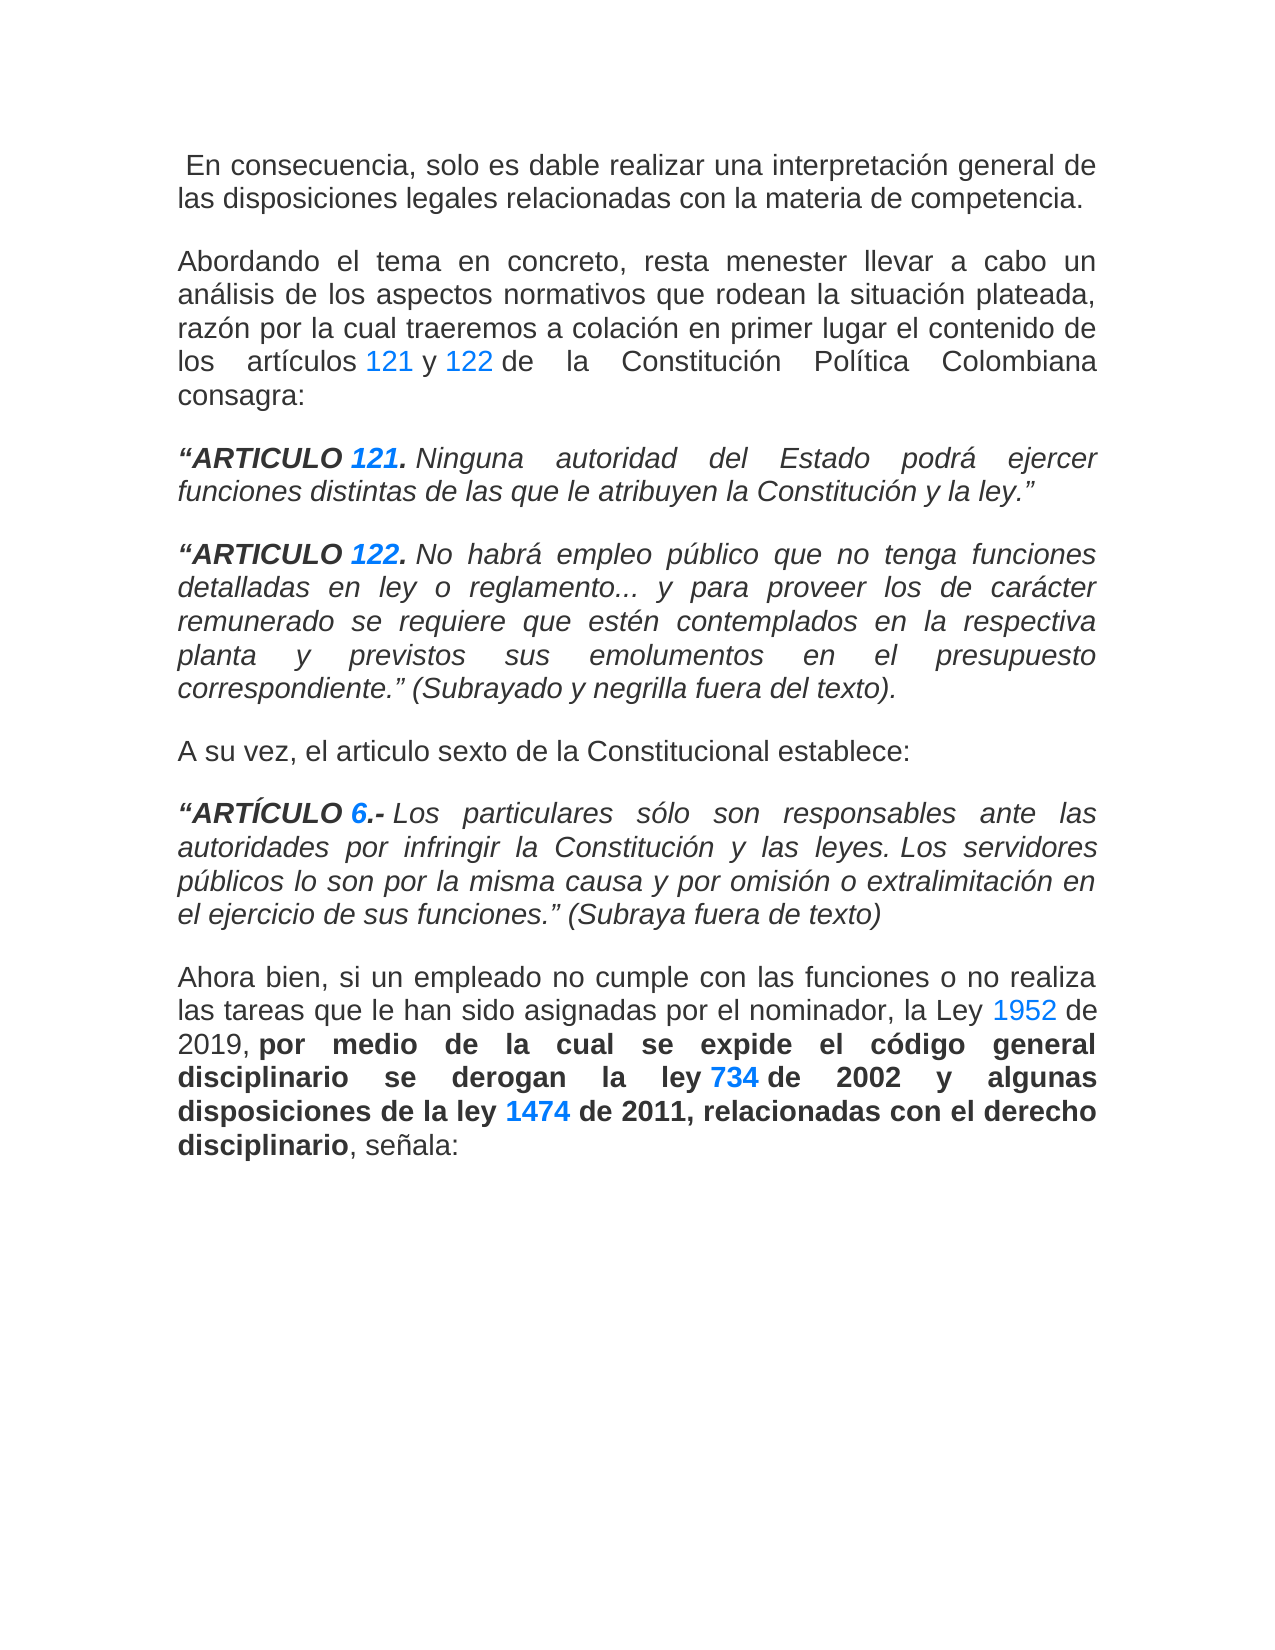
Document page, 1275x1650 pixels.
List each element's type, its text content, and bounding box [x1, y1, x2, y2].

text Abordando el tema en concreto, resta menester llevar a cabo un análisis de los aspectos normativos que rodean la situación plateada, razón por la cual traeremos a colación en primer lugar el contenido de los artículos 121 y 122 de la Constitución Política Colombiana consagra: [177, 244, 1098, 412]
text “ARTICULO 121. Ninguna autoridad del Estado podrá ejercer funciones distintas de las que le atribuyen la Constitución y la ley.” [177, 441, 1098, 508]
text “ARTÍCULO 6.- Los particulares sólo son responsables ante las autoridades por infringir la Constitución y las leyes. Los servidores públicos lo son por la misma causa y por omisión o extralimitación en el ejercicio de sus funciones.” (Subraya fuera de texto) [177, 797, 1098, 931]
text Ahora bien, si un empleado no cumple con las funciones o no realiza las tareas que le han sido asignadas por el nominador, la Ley 1952 de 2019, por medio de la cual se expide el código general disciplinario se derogan la ley 734 de 2002 y algunas disposiciones de la ley 1474 de 2011, relacionadas con el derecho disciplinario, señala: [177, 960, 1098, 1161]
text A su vez, el articulo sexto de la Constitucional establece: [177, 734, 1098, 767]
text En consecuencia, solo es dable realizar una interpretación general de las disposiciones legales relacionadas con la materia de competencia. [177, 148, 1098, 215]
text “ARTICULO 122. No habrá empleo público que no tenga funciones detalladas en ley o reglamento... y para proveer los de carácter remunerado se requiere que estén contemplados en la respectiva planta y previstos sus emolumentos en el presupuesto correspondiente.” (Subrayado y negrilla fuera del texto). [177, 537, 1098, 705]
